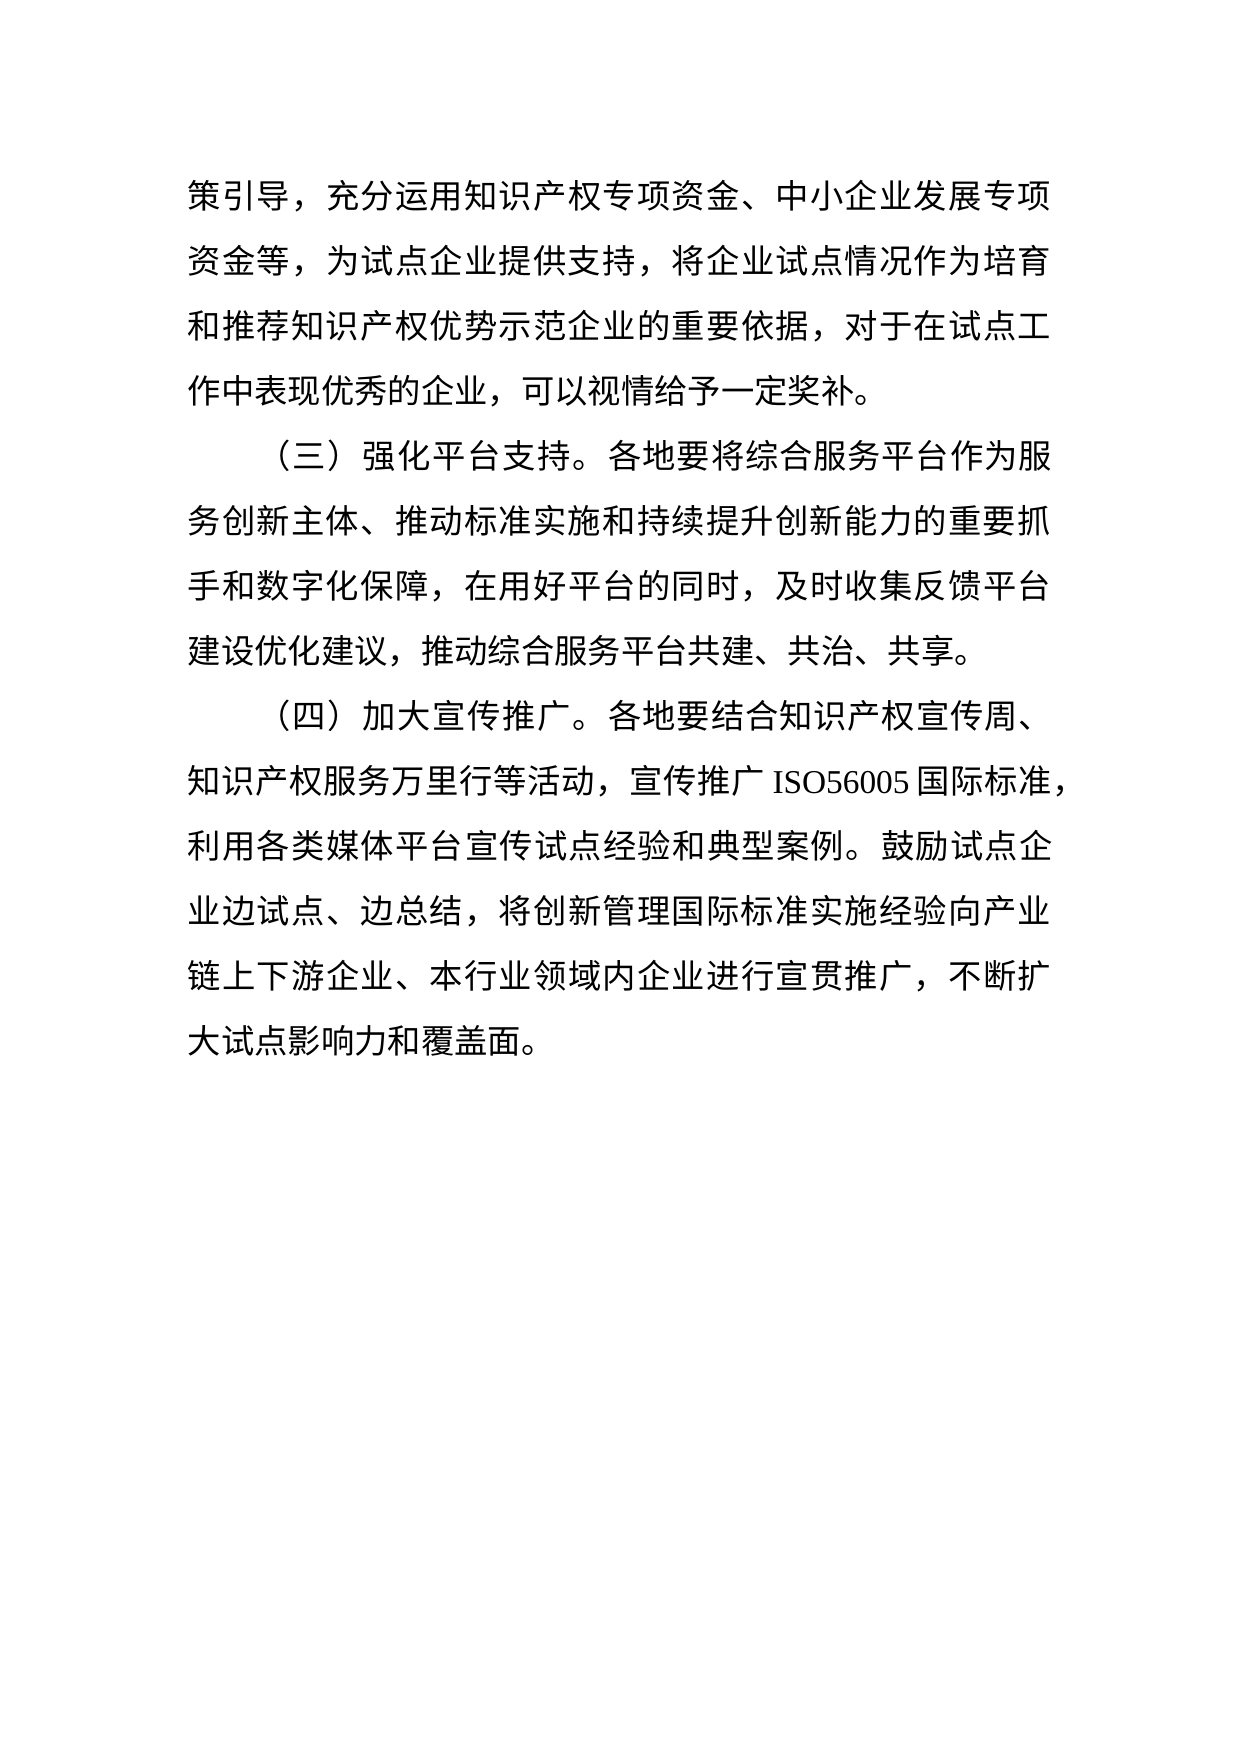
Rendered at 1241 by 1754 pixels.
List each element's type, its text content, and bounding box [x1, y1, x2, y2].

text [187, 162, 1053, 422]
text （四）加大宣传推广。各地要结合知识产权宣传周、知识产权服务万里行等活动，宣传推广ISO56005国际标准，利用各类媒体平台宣传试点经验和典型案例。鼓励试点企业边试点、边总结，将创新管理国际标准实施经验向产业链上下游企业、本行业领域内企业进行宣贯推广，不断扩大试点影响力和覆盖面。 [187, 682, 1053, 1072]
text （三）强化平台支持。各地要将综合服务平台作为服务创新主体、推动标准实施和持续提升创新能力的重要抓手和数字化保障，在用好平台的同时，及时收集反馈平台建设优化建议，推动综合服务平台共建、共治、共享。 [187, 422, 1053, 682]
